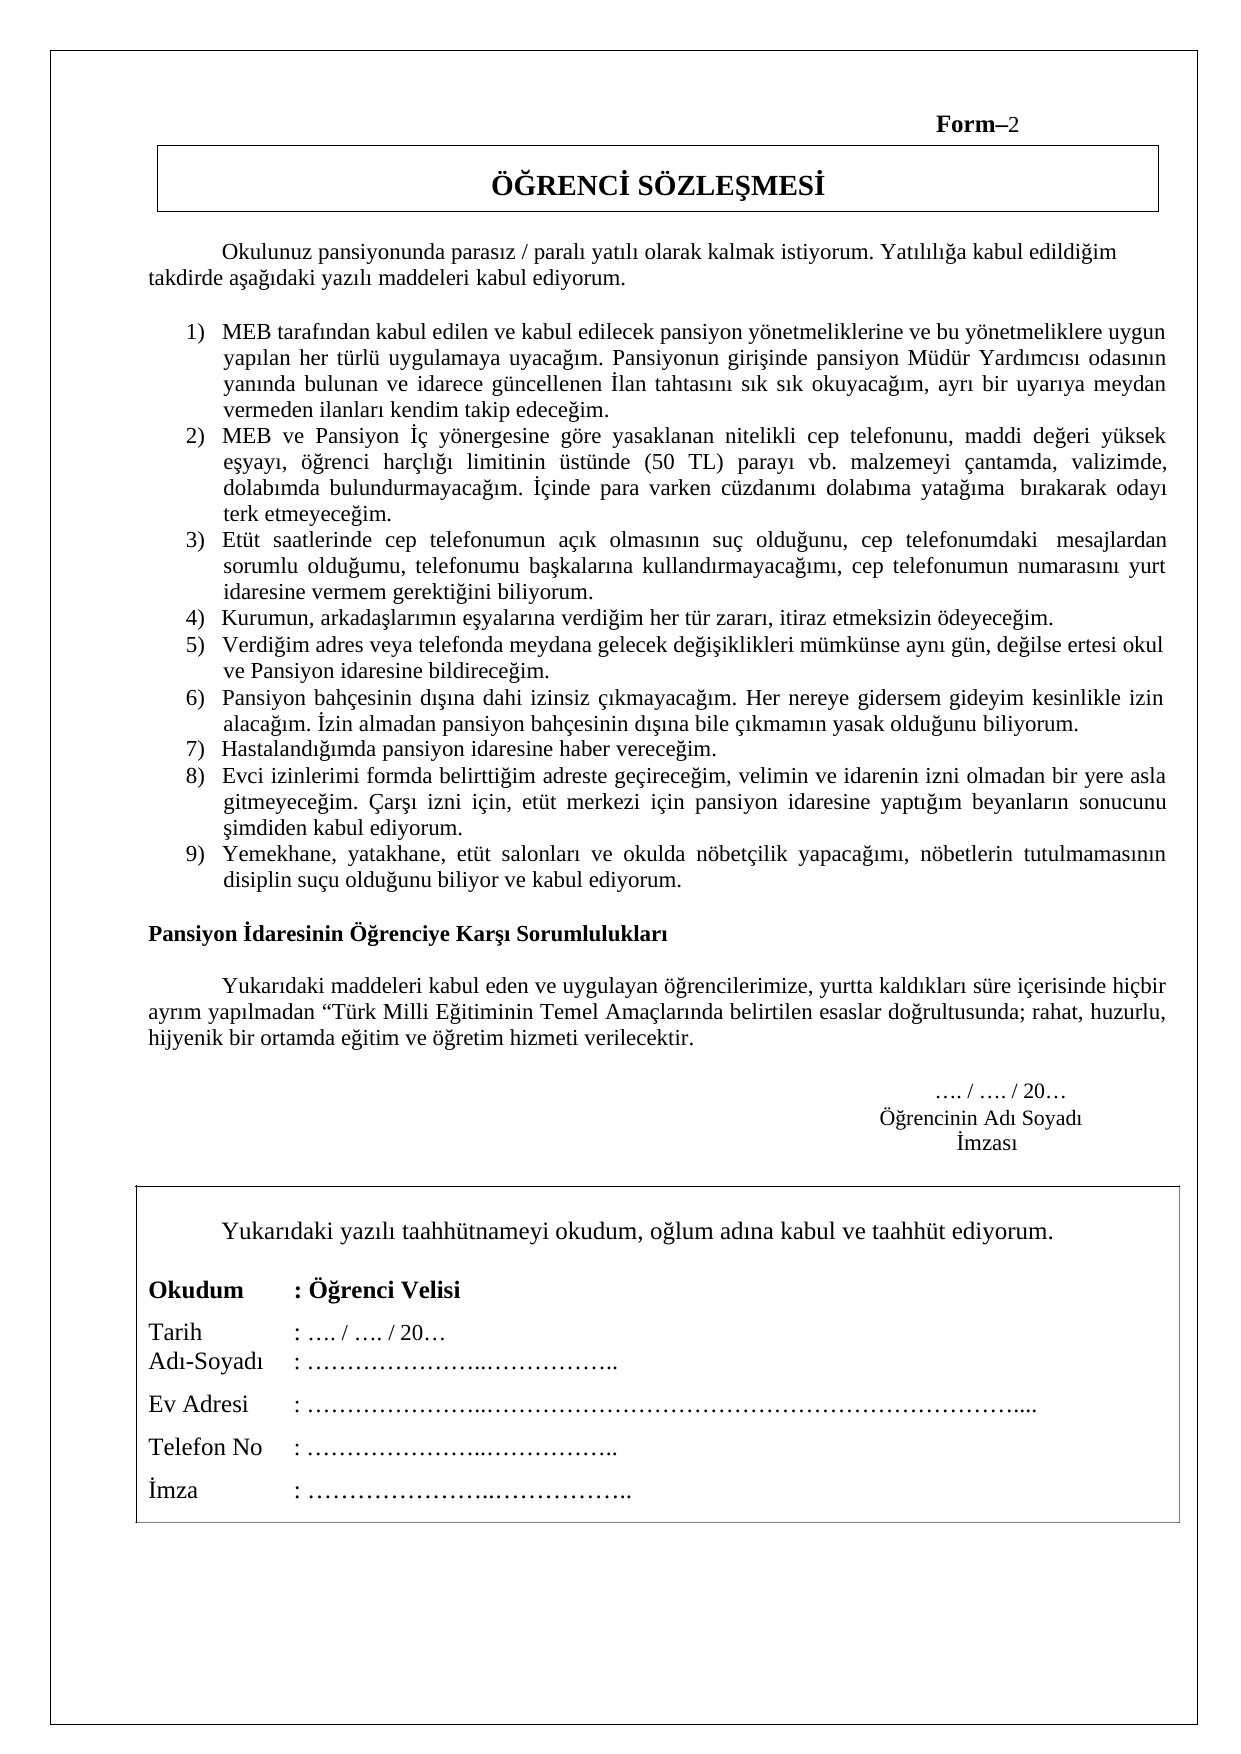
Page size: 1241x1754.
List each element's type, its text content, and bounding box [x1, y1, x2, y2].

list Pansiyon bahçesinin dışına dahi izinsiz çıkmayacağım. Her nereye gidersem gideyim kesinlikle izin alacağım. İzin almadan pansiyon bahçesinin dışına bile çıkmamın yasak olduğunu biliyorum. [186, 684, 1167, 736]
text Yukarıdaki maddeleri kabul eden ve uygulayan öğrencilerimize, yurtta kaldıkları süre içerisinde hiçbir ayrım yapılmadan “Türk Milli Eğitiminin Temel Amaçlarında belirtilen esaslar doğrultusunda; rahat, huzurlu, hijyenik bir ortamda eğitim ve öğretim hizmeti verilecektir. [148, 973, 1167, 1050]
subtitle Pansiyon İdaresinin Öğrenciye Karşı Sorumlulukları [148, 919, 1197, 946]
text İmzası [956, 1130, 1197, 1156]
list Evci izinlerimi formda belirttiğim adreste geçireceğim, velimin ve idarenin izni olmadan bir yere asla gitmeyeceğim. Çarşı izni için, etüt merkezi için pansiyon idaresine yaptığım beyanların sonucunu şimdiden kabul ediyorum. [186, 763, 1168, 841]
text Okulunuz pansiyonunda parasız / paralı yatılı olarak kalmak istiyorum. Yatılılığa kabul edildiğim takdirde aşağıdaki yazılı maddeleri kabul ediyorum. [148, 239, 1167, 290]
list Etüt saatlerinde cep telefonumun açık olmasının suç olduğunu, cep telefonumdaki mesajlardan sorumlu olduğumu, telefonumu başkalarına kullandırmayacağımı, cep telefonumun numarasını yurt idaresine vermem gerektiğini biliyorum. [186, 527, 1167, 604]
list Verdiğim adres veya telefonda meydana gelecek değişiklikleri mümkünse aynı gün, değilse ertesi okul ve Pansiyon idaresine bildireceğim. [186, 632, 1168, 683]
picture [135, 1185, 1180, 1523]
list Kurumun, arkadaşlarımın eşyalarına verdiğim her tür zararı, itiraz etmeksizin ödeyeceğim. [186, 604, 1197, 631]
list Hastalandığımda pansiyon idaresine haber vereceğim. [186, 736, 1197, 762]
text …. / …. / 20… Öğrencinin Adı Soyadı [879, 1078, 1083, 1130]
list MEB tarafından kabul edilen ve kabul edilecek pansiyon yönetmeliklerine ve bu yönetmeliklere uygun yapılan her türlü uygulamaya uyacağım. Pansiyonun girişinde pansiyon Müdür Yardımcısı odasının yanında bulunan ve idarece güncellenen İlan tahtasını sık sık okuyacağım, ayrı bir uyarıya meydan vermeden ilanları kendim takip edeceğim. [186, 319, 1167, 422]
list Yemekhane, yatakhane, etüt salonları ve okulda nöbetçilik yapacağımı, nöbetlerin tutulmamasının disiplin suçu olduğunu biliyor ve kabul ediyorum. [186, 841, 1167, 893]
list MEB ve Pansiyon İç yönergesine göre yasaklanan nitelikli cep telefonunu, maddi değeri yüksek eşyayı, öğrenci harçlığı limitinin üstünde (50 TL) parayı vb. malzemeyi çantamda, valizimde, dolabımda bulundurmayacağım. İçinde para varken cüzdanımı dolabıma yatağıma bırakarak odayı terk etmeyeceğim. [186, 423, 1168, 526]
